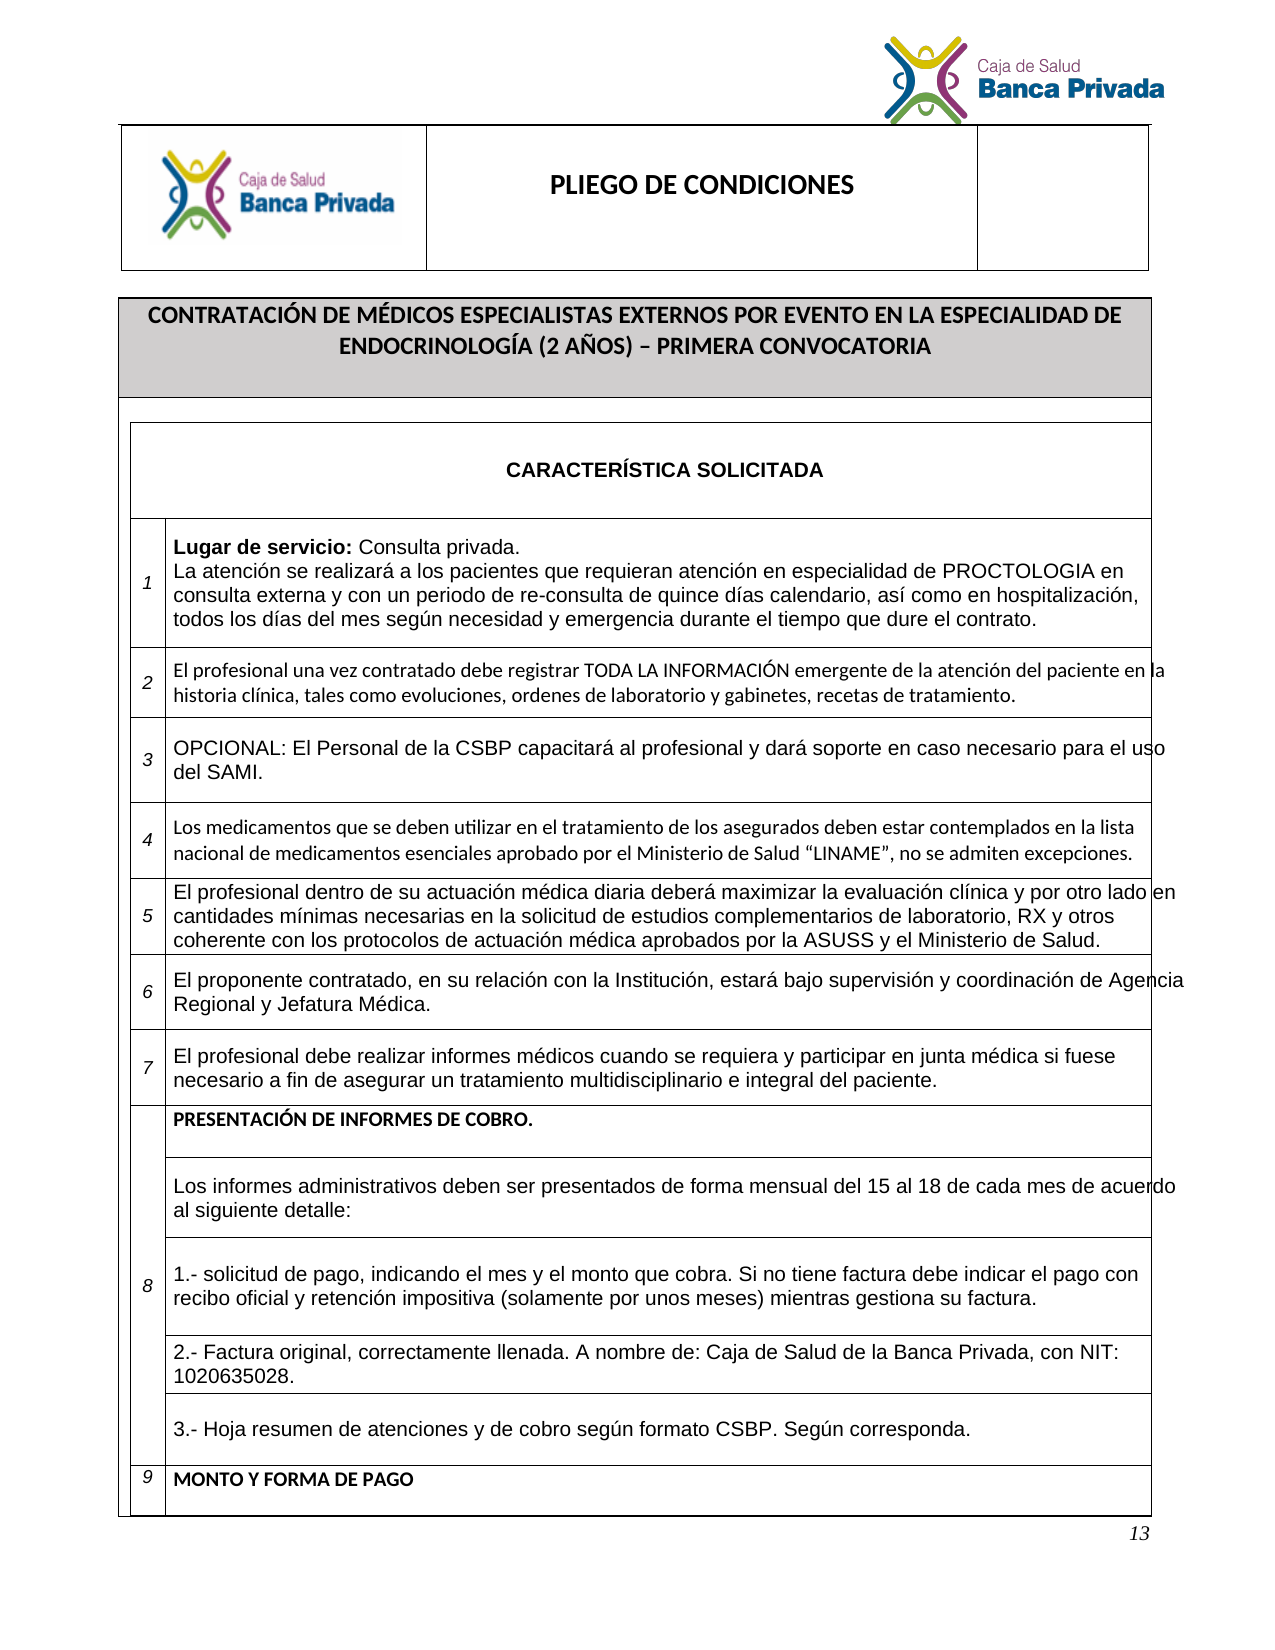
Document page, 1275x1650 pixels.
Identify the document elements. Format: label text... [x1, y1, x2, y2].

picture [873, 28, 1177, 135]
picture [978, 126, 1148, 135]
table_cell [119, 398, 1151, 1516]
picture [873, 126, 977, 135]
picture [147, 126, 403, 245]
